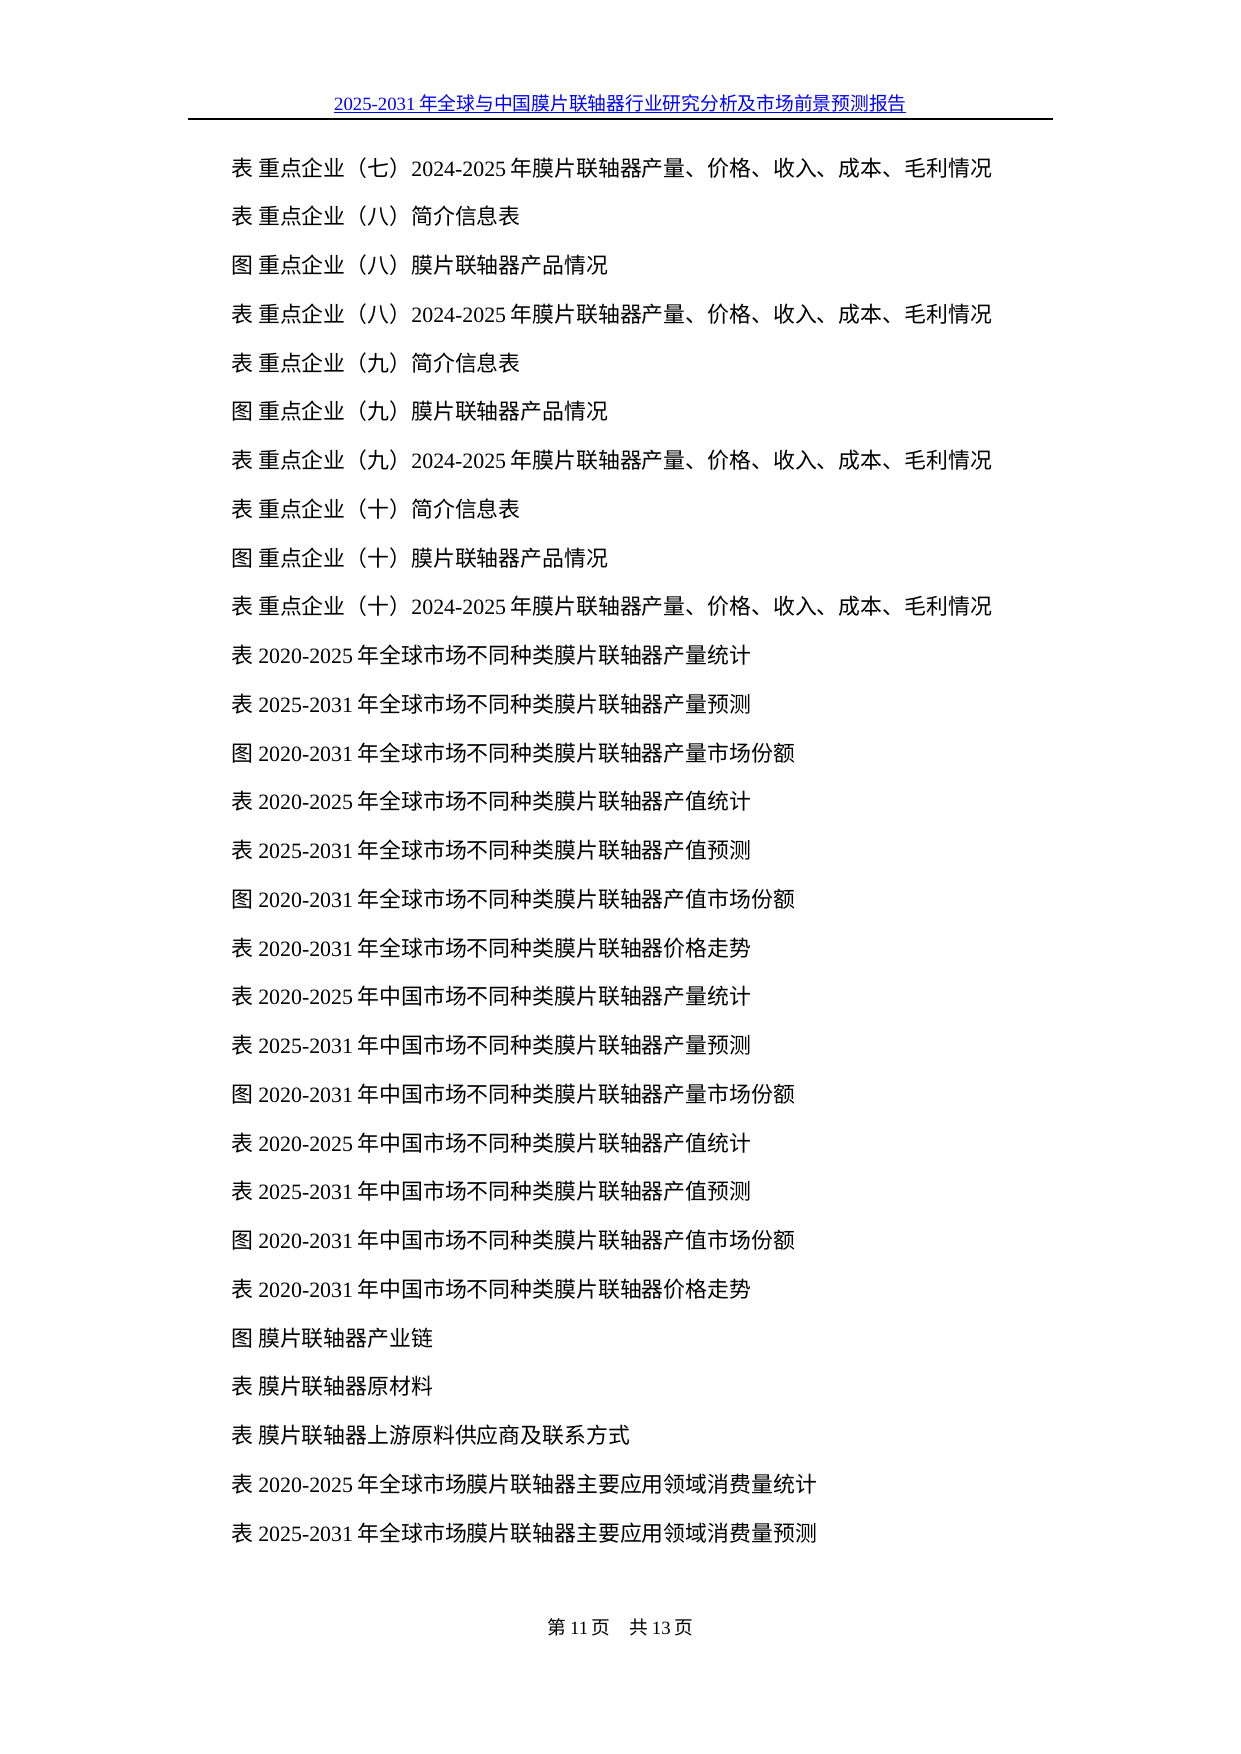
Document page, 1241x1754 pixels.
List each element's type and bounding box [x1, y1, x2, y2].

text [187, 150, 1053, 1548]
